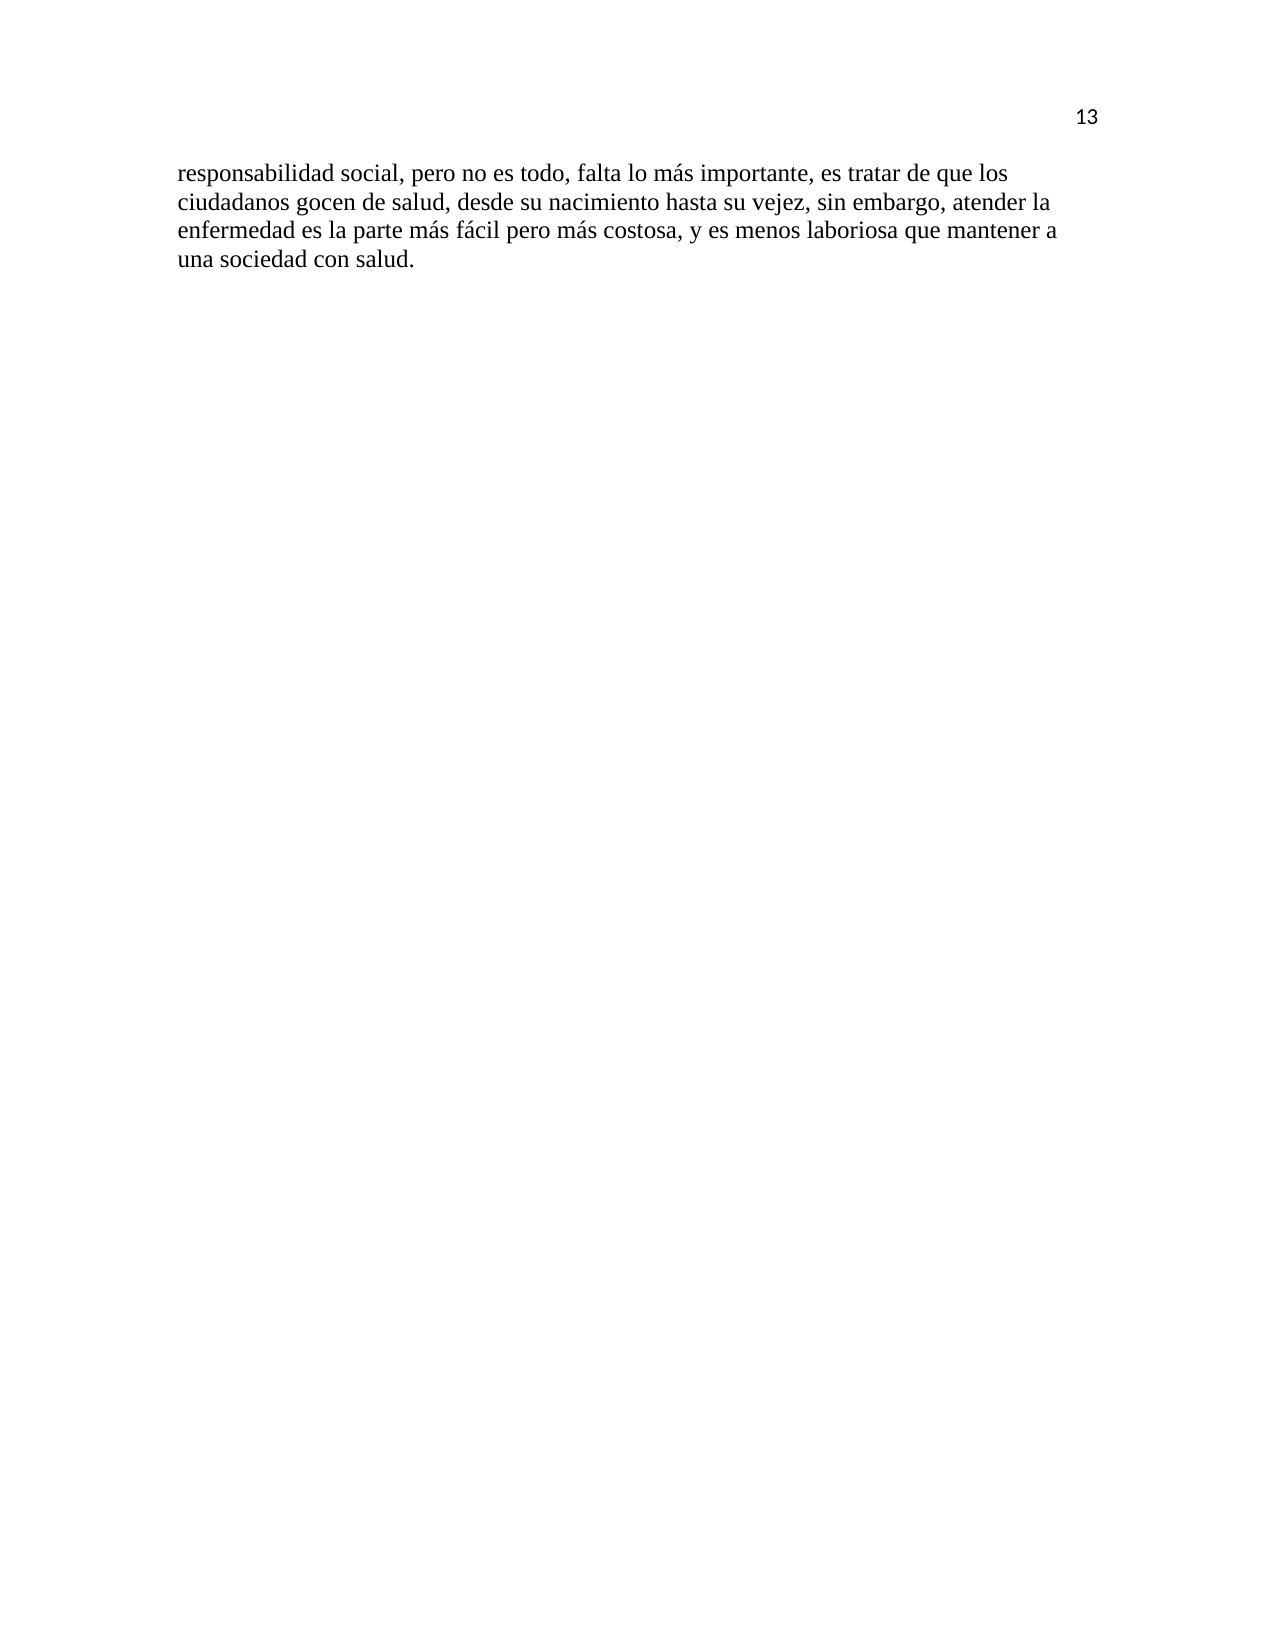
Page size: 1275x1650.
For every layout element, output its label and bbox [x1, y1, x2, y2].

text [177, 158, 1098, 273]
